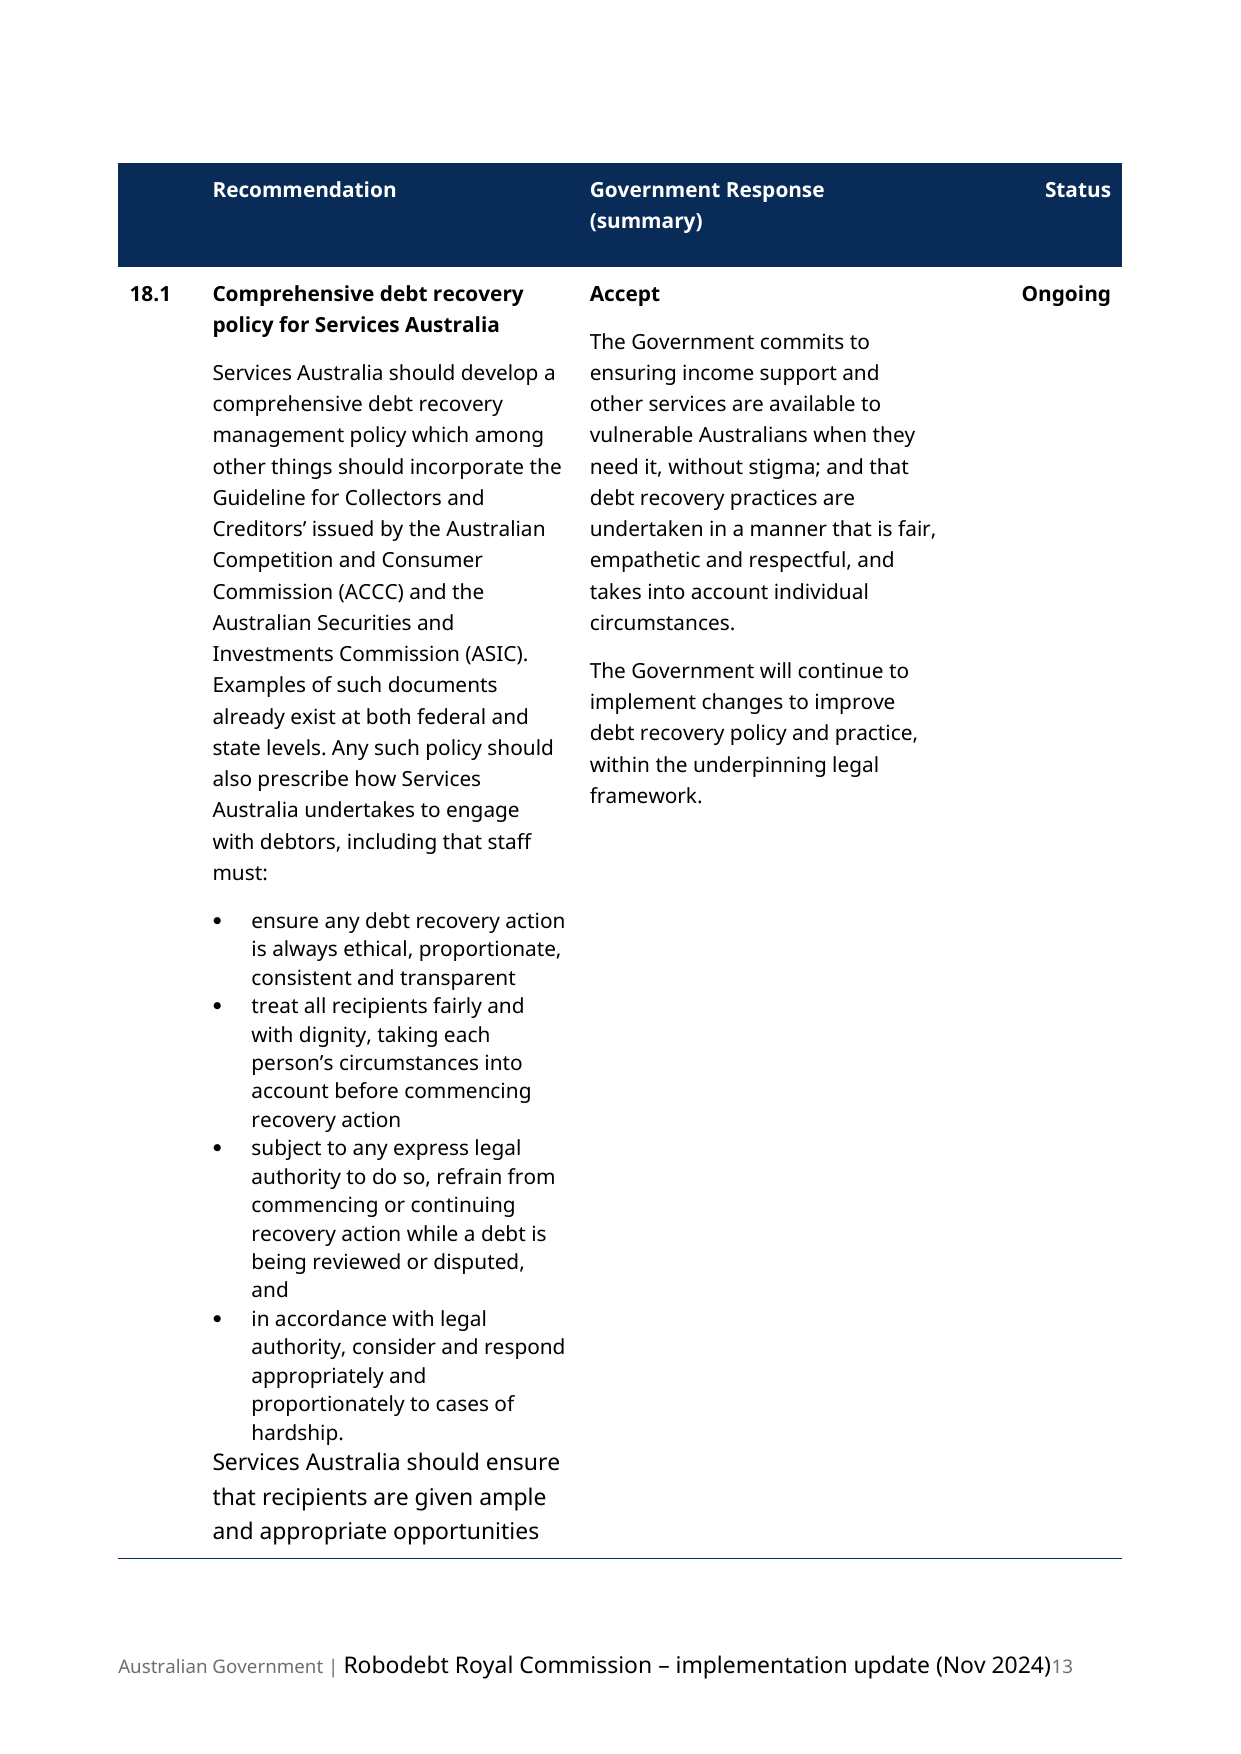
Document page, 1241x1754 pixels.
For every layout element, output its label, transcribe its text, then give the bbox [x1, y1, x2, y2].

table_cell Ongoing [948, 267, 1122, 1558]
table_header [118, 164, 201, 266]
table_cell 18.1 [118, 267, 201, 1558]
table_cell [578, 267, 948, 1558]
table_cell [201, 267, 578, 1558]
table_header Recommendation [201, 164, 578, 266]
table_header Status [948, 164, 1122, 266]
table_header Government Response (summary) [578, 164, 948, 266]
